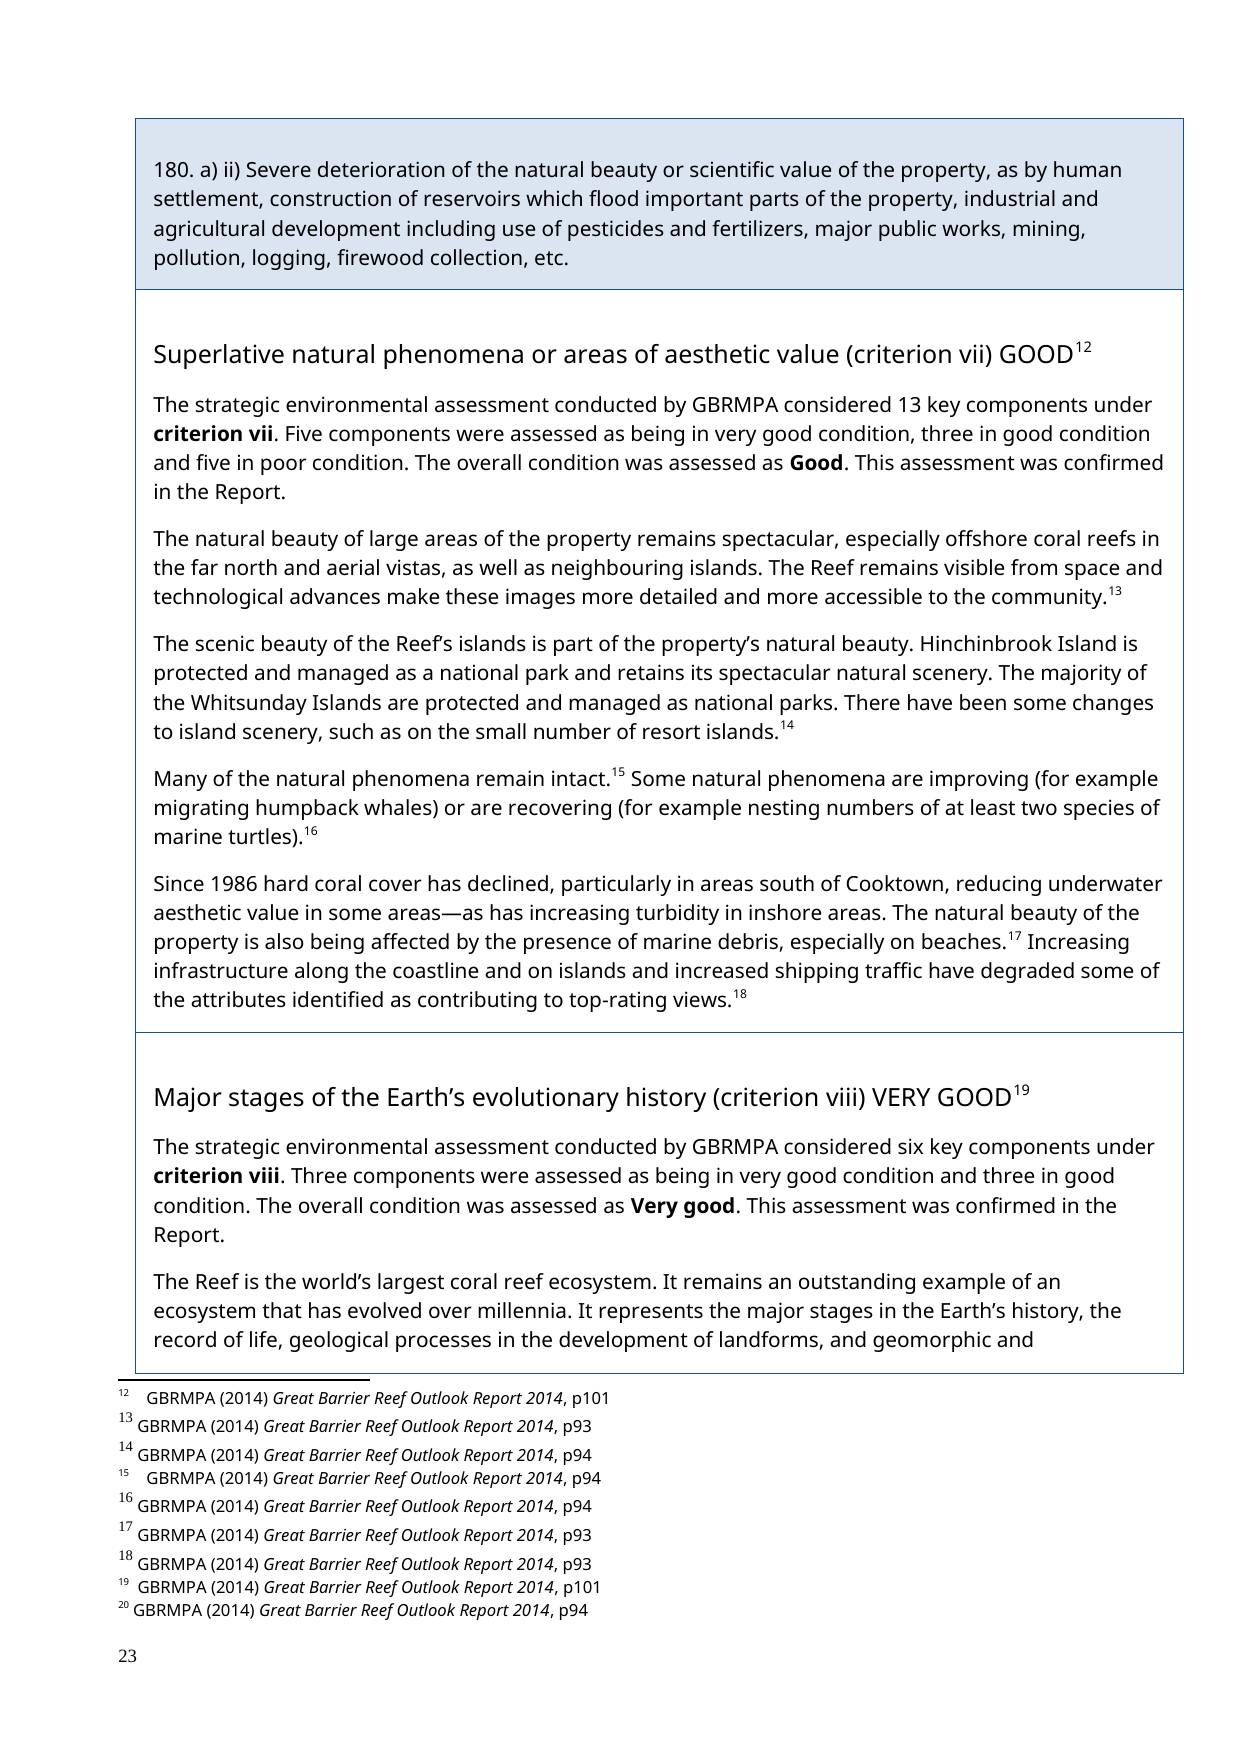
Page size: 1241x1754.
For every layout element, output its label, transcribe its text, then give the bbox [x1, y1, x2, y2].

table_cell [136, 1033, 1183, 1372]
table_header 180. a) ii) Severe deterioration of the natural beauty or scientific value of the property, as by human settlement, construction of reservoirs which flood important parts of the property, industrial and agricultural development including use of pesticides and fertilizers, major public works, mining, pollution, logging, firewood collection, etc. [136, 119, 1183, 289]
table_cell Superlative natural phenomena or areas of aesthetic value (criterion vii) GOOD The strategic environmental assessment conducted by GBRMPA considered 13 key components under criterion vii. Five components were assessed as being in very good condition, three in good condition and five in poor condition. The overall condition was assessed as Good. This assessment was confirmed in the Report. The natural beauty of large areas of the property remains spectacular, especially offshore coral reefs in the far north and aerial vistas, as well as neighbouring islands. The Reef remains visible from space and technological advances make these images more detailed and more accessible to the community. The scenic beauty of the Reef’s islands is part of the property’s natural beauty. Hinchinbrook Island is protected and managed as a national park and retains its spectacular natural scenery. The majority of the Whitsunday Islands are protected and managed as national parks. There have been some changes to island scenery, such as on the small number of resort islands. Many of the natural phenomena remain intact. Some natural phenomena are improving (for example migrating humpback whales) or are recovering (for example nesting numbers of at least two species of marine turtles). Since 1986 hard coral cover has declined, particularly in areas south of Cooktown, reducing underwater aesthetic value in some areas—as has increasing turbidity in inshore areas. The natural beauty of the property is also being affected by the presence of marine debris, especially on beaches. Increasing infrastructure along the coastline and on islands and increased shipping traffic have degraded some of the attributes identified as contributing to top-rating views. [136, 290, 1183, 1032]
